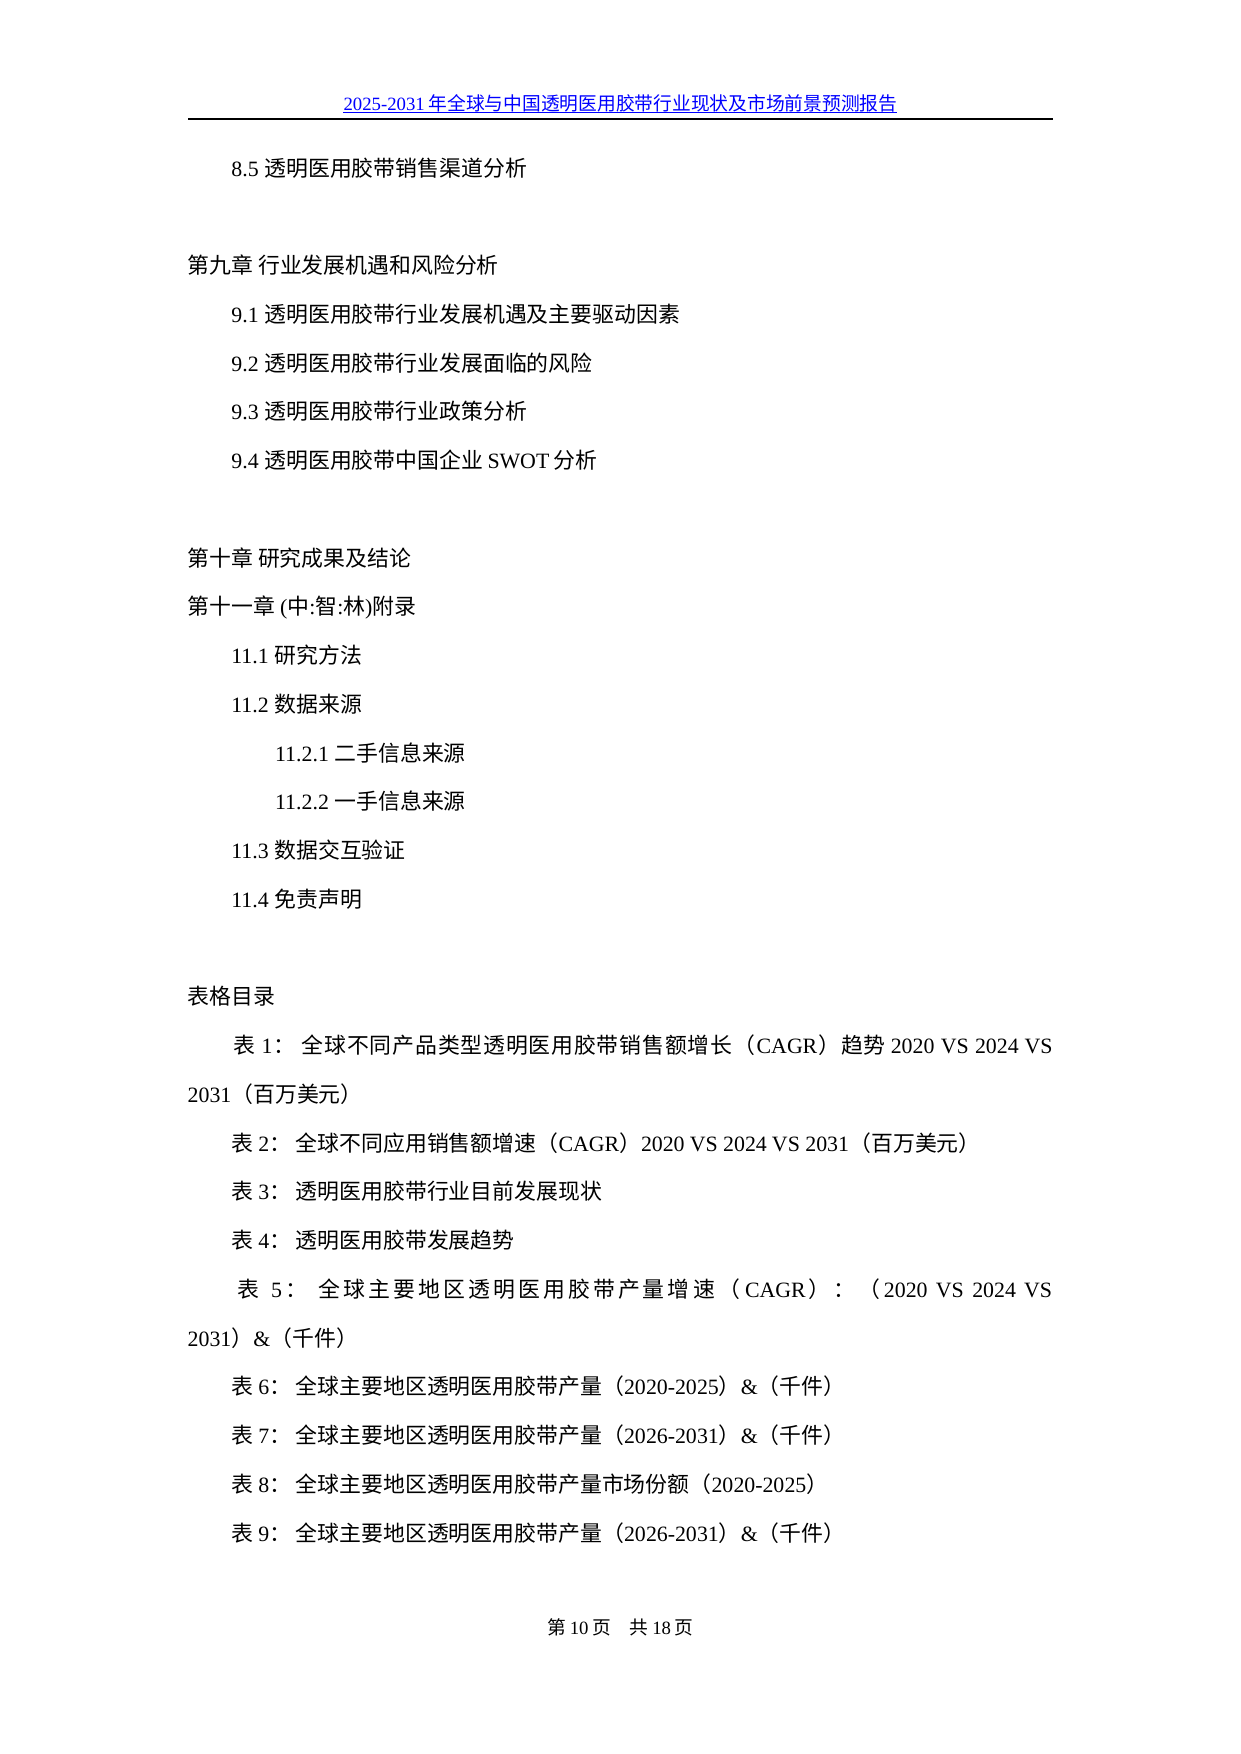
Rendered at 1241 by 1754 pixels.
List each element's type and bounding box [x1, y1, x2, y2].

text [187, 150, 1053, 1548]
